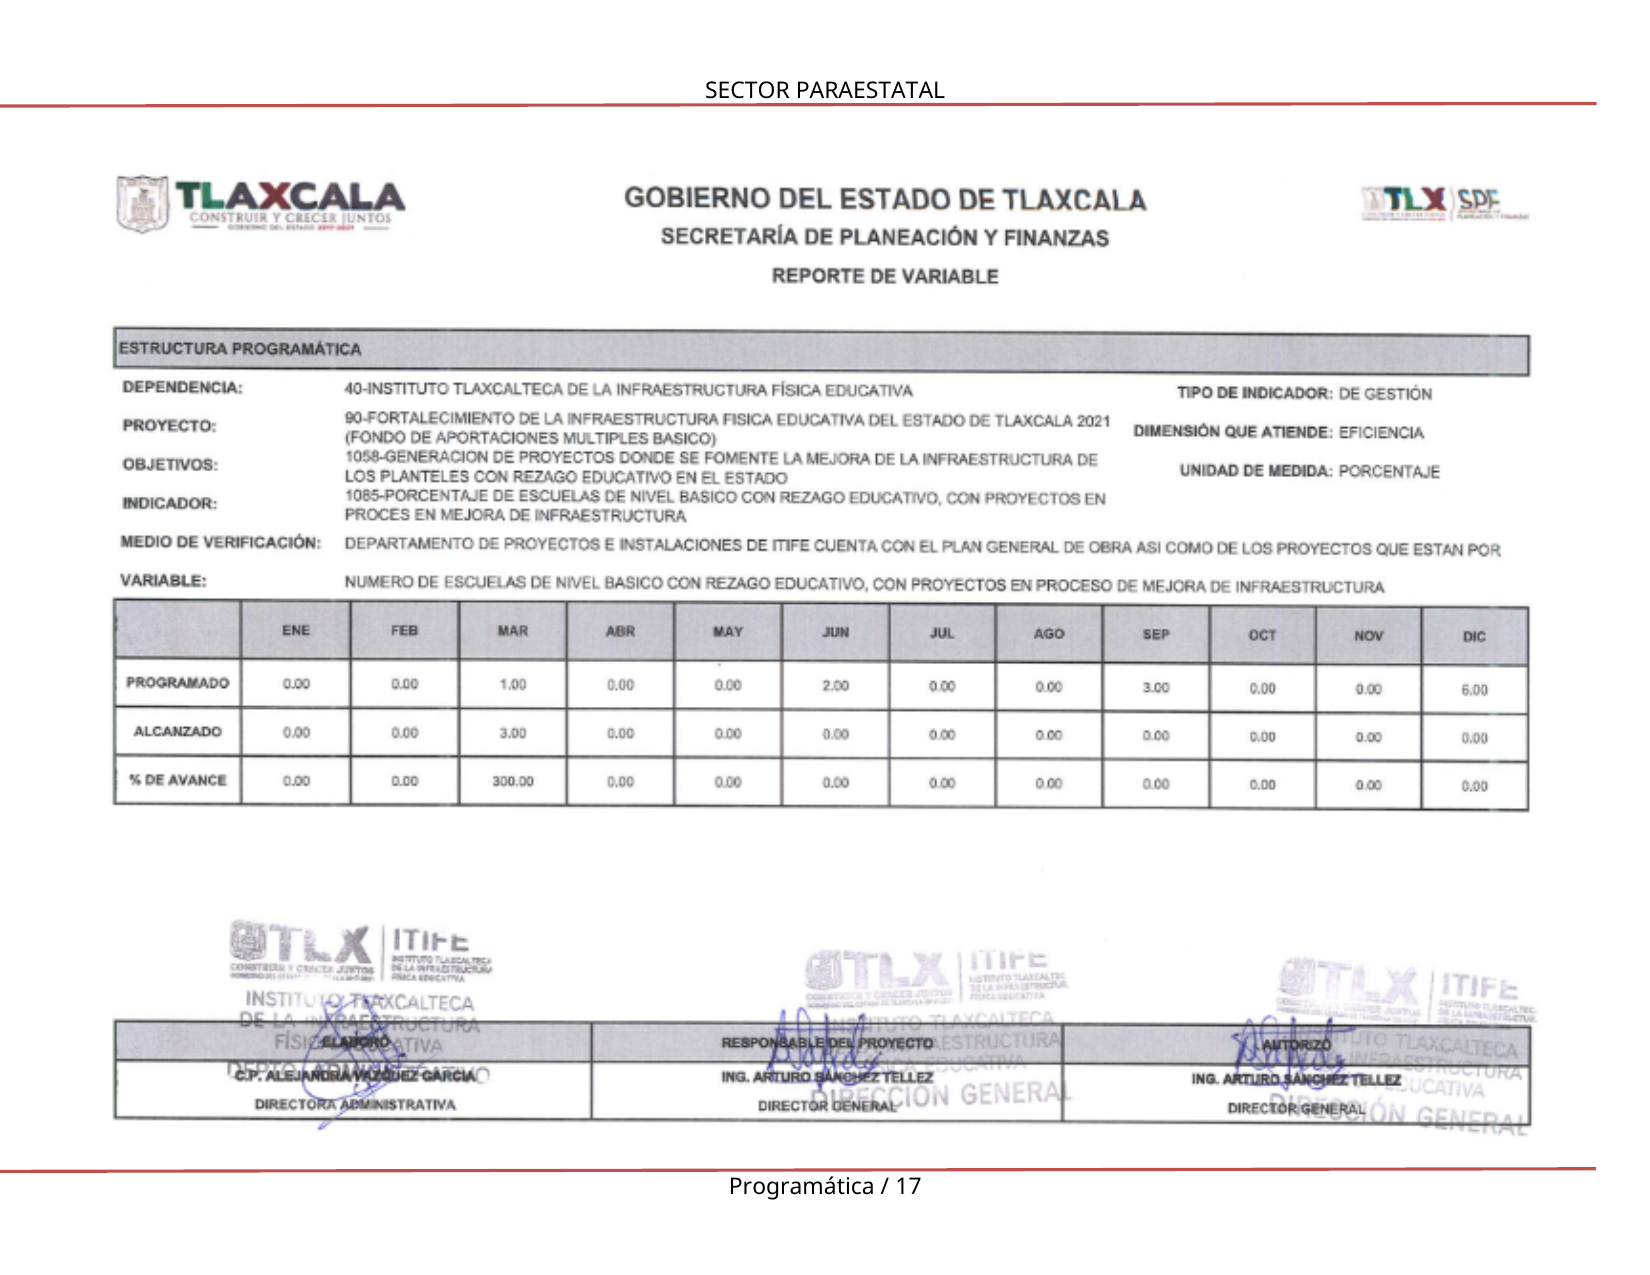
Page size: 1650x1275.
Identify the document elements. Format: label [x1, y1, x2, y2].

picture [101, 161, 1549, 1149]
